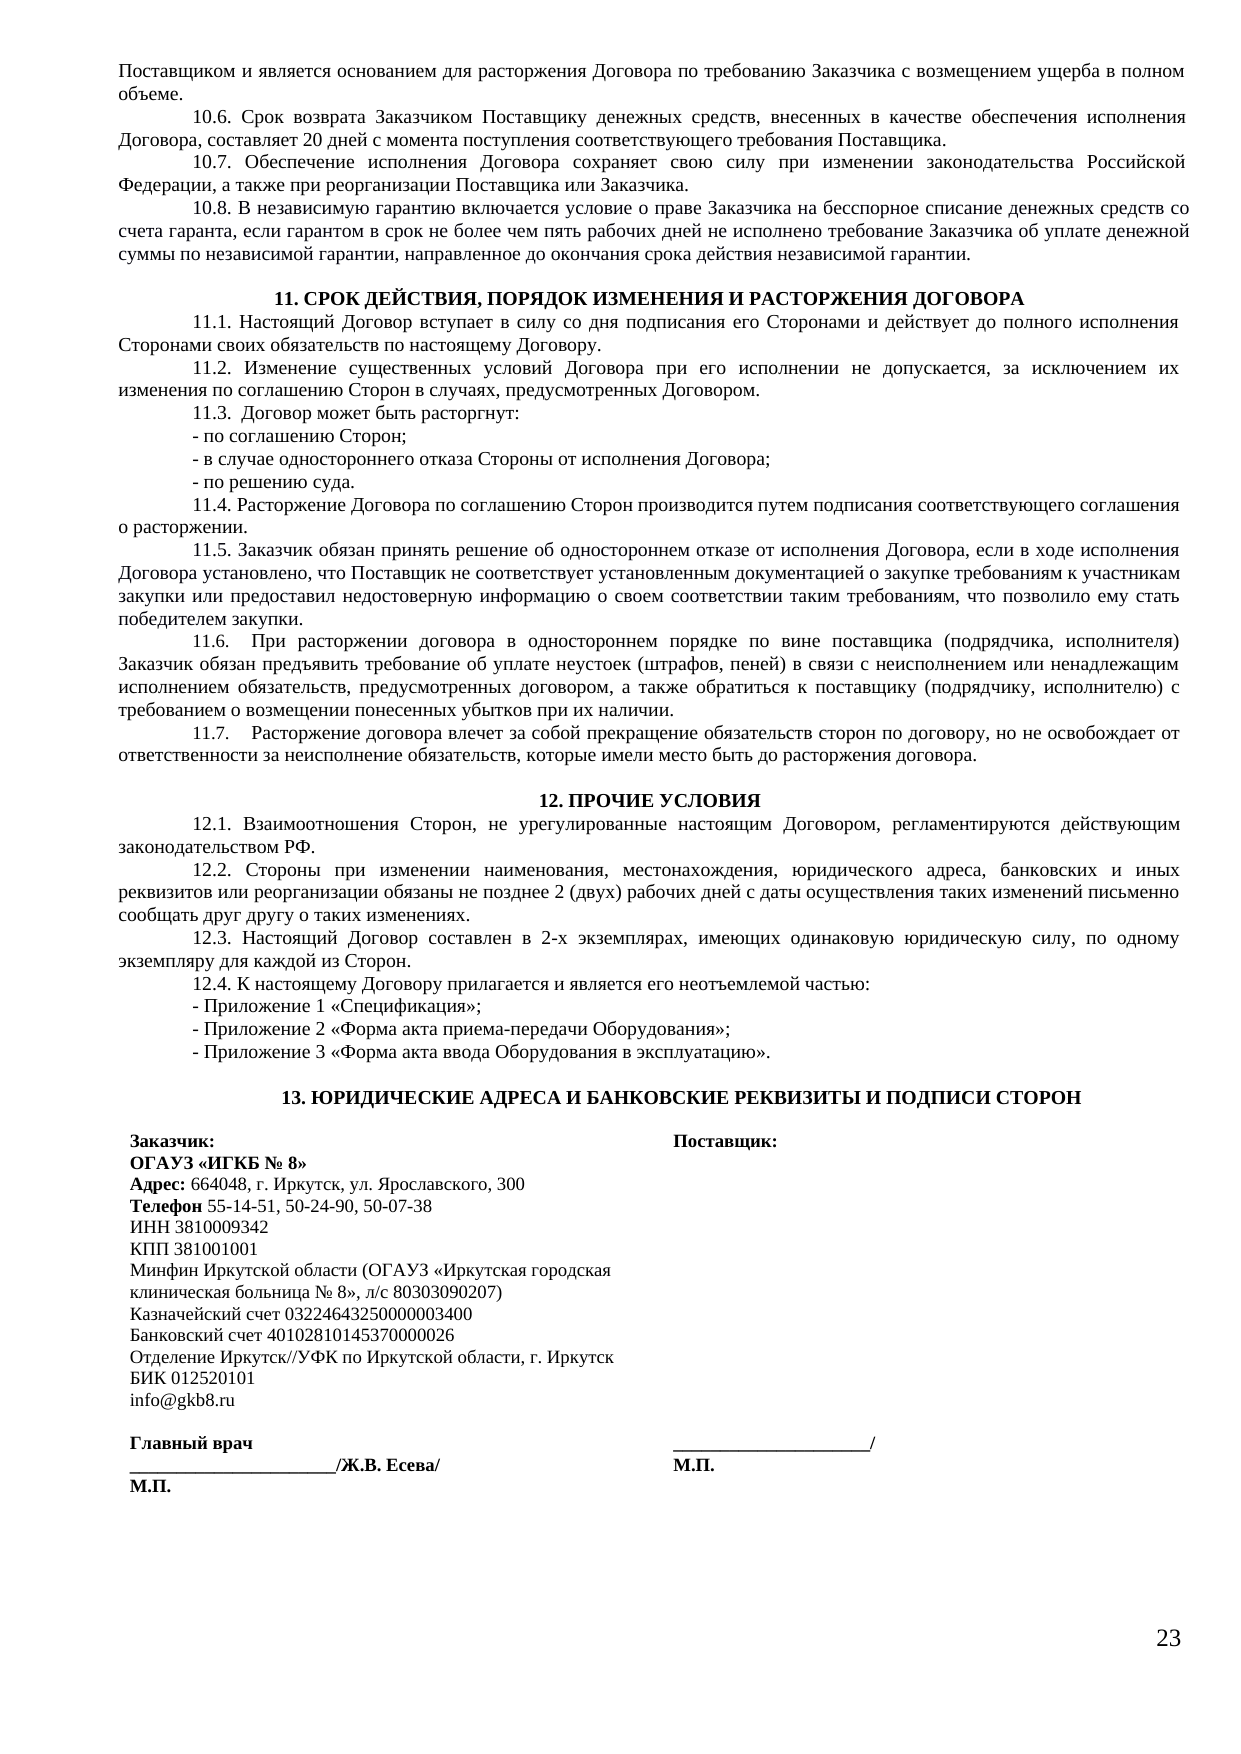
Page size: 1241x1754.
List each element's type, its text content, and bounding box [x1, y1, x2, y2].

text 12.4. К настоящему Договору прилагается и является его неотъемлемой частью: [118, 972, 1181, 994]
text 12.1. Взаимоотношения Сторон, не урегулированные настоящим Договором, регламентируются действующим законодательством РФ. [118, 812, 1181, 857]
text - Приложение 3 «Форма акта ввода Оборудования в эксплуатацию». [118, 1040, 1181, 1063]
text 12.2. Стороны при изменении наименования, местонахождения, юридического адреса, банковских и иных реквизитов или реорганизации обязаны не позднее 2 (двух) рабочих дней с даты осуществления таких изменений письменно сообщать друг другу о таких изменениях. [118, 857, 1181, 926]
text 11.5. Заказчик обязан принять решение об одностороннем отказе от исполнения Договора, если в ходе исполнения Договора установлено, что Поставщик не соответствует установленным документацией о закупке требованиям к участникам закупки или предоставил недостоверную информацию о своем соответствии таким требованиям, что позволило ему стать победителем закупки. [118, 538, 1181, 629]
table_header Заказчик: ОГАУЗ «ИГКБ № 8» Адрес: 664048, г. Иркутск, ул. Ярославского, 300 Телефон 55-14-51, 50-24-90, 50-07-38 ИНН 3810009342 КПП 381001001 Минфин Иркутской области (ОГАУЗ «Иркутская городская клиническая больница № 8», л/с 80303090207) Казначейский счет 03224643250000003400 Банковский счет 40102810145370000026 Отделение Иркутск//УФК по Иркутской области, г. Иркутск БИК 012520101 info@gkb8.ru Главный врач ______________________/Ж.В. Есева/ М.П. [118, 1130, 662, 1518]
text 11.1. Настоящий Договор вступает в силу со дня подписания его Сторонами и действует до полного исполнения Сторонами своих обязательств по настоящему Договору. [118, 310, 1181, 356]
text 10.8. В независимую гарантию включается условие о праве Заказчика на бесспорное списание денежных средств со счета гаранта, если гарантом в срок не более чем пять рабочих дней не исполнено требование Заказчика об уплате денежной суммы по независимой гарантии, направленное до окончания срока действия независимой гарантии. [118, 196, 1191, 264]
text 12.3. Настоящий Договор составлен в 2-х экземплярах, имеющих одинаковую юридическую силу, по одному экземпляру для каждой из Сторон. [118, 926, 1181, 972]
text 13. ЮРИДИЧЕСКИЕ АДРЕСА И БАНКОВСКИЕ РЕКВИЗИТЫ И ПОДПИСИ СТОРОН [182, 1086, 1181, 1108]
text - Приложение 2 «Форма акта приема-передачи Оборудования»; [118, 1017, 1181, 1040]
table_header Поставщик: _____________________/ М.П. [662, 1130, 1193, 1518]
text 11.4. Расторжение Договора по соглашению Сторон производится путем подписания соответствующего соглашения о расторжении. [118, 492, 1181, 538]
list При расторжении договора в одностороннем порядке по вине поставщика (подрядчика, исполнителя) Заказчик обязан предъявить требование об уплате неустоек (штрафов, пеней) в связи с неисполнением или ненадлежащим исполнением обязательств, предусмотренных договором, а также обратиться к поставщику (подрядчику, исполнителю) с требованием о возмещении понесенных убытков при их наличии. [118, 629, 1181, 721]
text - по решению суда. [118, 470, 1181, 492]
text 10.6. Срок возврата Заказчиком Поставщику денежных средств, внесенных в качестве обеспечения исполнения Договора, составляет 20 дней с момента поступления соответствующего требования Поставщика. [118, 105, 1187, 150]
text - в случае одностороннего отказа Стороны от исполнения Договора; [118, 447, 1181, 470]
text 10.7. Обеспечение исполнения Договора сохраняет свою силу при изменении законодательства Российской Федерации, а также при реорганизации Поставщика или Заказчика. [118, 150, 1187, 196]
text 11. СРОК ДЕЙСТВИЯ, ПОРЯДОК ИЗМЕНЕНИЯ И РАСТОРЖЕНИЯ ДОГОВОРА [118, 287, 1181, 310]
text 11.3. Договор может быть расторгнут: [118, 401, 1181, 424]
text 12. ПРОЧИЕ УСЛОВИЯ [118, 789, 1181, 812]
text - по соглашению Сторон; [118, 424, 1181, 447]
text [118, 59, 1187, 105]
text 11.2. Изменение существенных условий Договора при его исполнении не допускается, за исключением их изменения по соглашению Сторон в случаях, предусмотренных Договором. [118, 356, 1181, 401]
list Расторжение договора влечет за собой прекращение обязательств сторон по договору, но не освобождает от ответственности за неисполнение обязательств, которые имели место быть до расторжения договора. [118, 721, 1181, 766]
text - Приложение 1 «Спецификация»; [118, 994, 1181, 1017]
